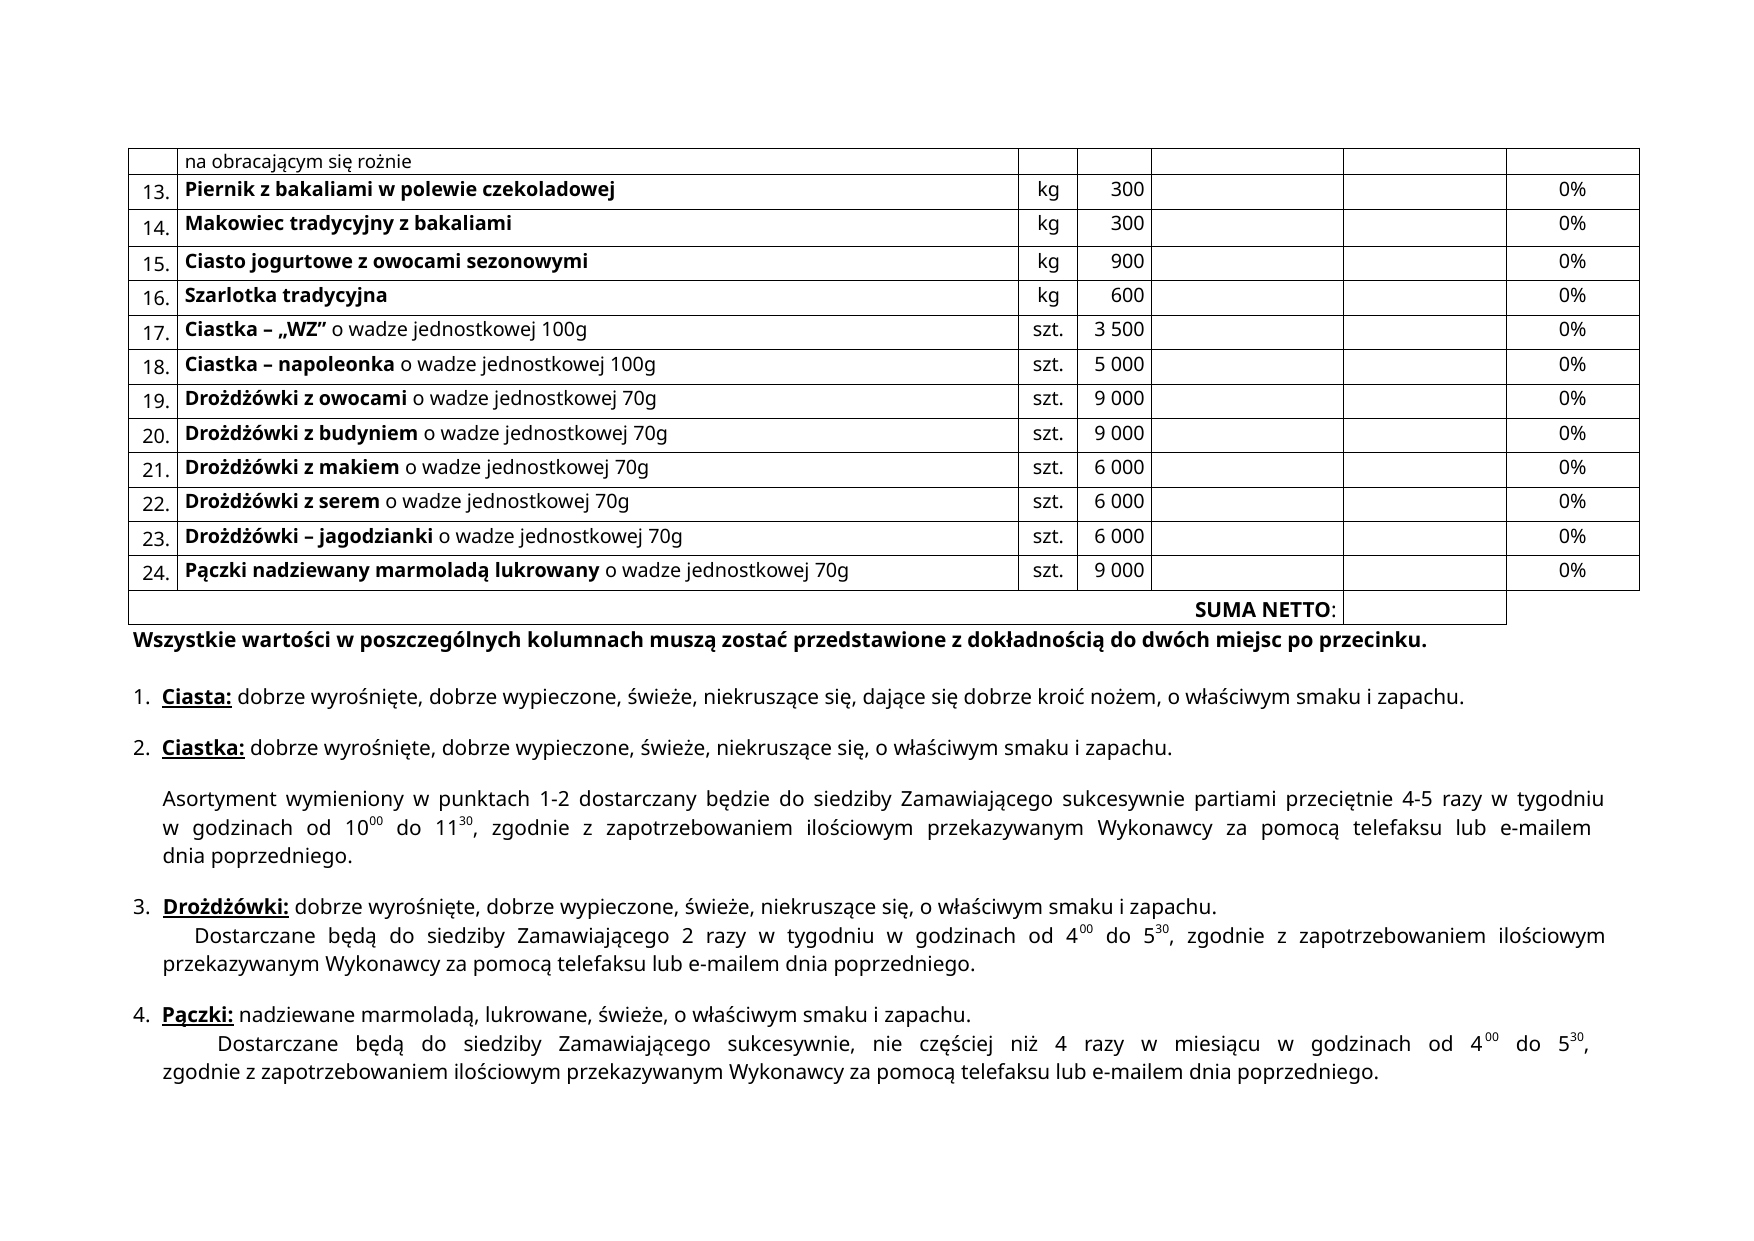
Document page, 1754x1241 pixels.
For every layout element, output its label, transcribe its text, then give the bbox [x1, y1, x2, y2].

table_cell 18. [129, 350, 177, 383]
table_cell 19. [129, 385, 177, 418]
table_cell 16. [129, 281, 177, 315]
table_cell [1152, 281, 1343, 315]
table_cell szt. [1019, 522, 1077, 555]
table_cell [1344, 488, 1506, 521]
table_cell [1344, 556, 1506, 590]
table_cell Makowiec tradycyjny z bakaliami [178, 210, 1018, 246]
table_cell [1344, 316, 1506, 349]
table_cell 24. [129, 556, 177, 590]
table_cell 9 000 [1078, 385, 1151, 418]
table_cell [1344, 385, 1506, 418]
table_cell [1344, 591, 1506, 624]
text 3. Drożdżówki: dobrze wyrośnięte, dobrze wypieczone, świeże, niekruszące się, o właściwym smaku i zapachu. [133, 892, 1606, 921]
table_cell [1344, 419, 1506, 452]
table_cell 3 500 [1078, 316, 1151, 349]
table_cell 20. [129, 419, 177, 452]
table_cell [178, 149, 1018, 174]
table_cell kg [1019, 247, 1077, 280]
table_cell 6 000 [1078, 522, 1151, 555]
table_cell kg [1019, 149, 1077, 174]
table_cell 0% [1507, 453, 1639, 487]
text 2. Ciastka: dobrze wyrośnięte, dobrze wypieczone, świeże, niekruszące się, o właściwym smaku i zapachu. [133, 733, 1606, 762]
table_cell [1344, 522, 1506, 555]
table_cell [1152, 385, 1343, 418]
table_cell 0% [1507, 556, 1639, 590]
table_cell [1344, 247, 1506, 280]
table_cell Drożdżówki z serem o wadze jednostkowej 70g [178, 488, 1018, 521]
text Wszystkie wartości w poszczególnych kolumnach muszą zostać przedstawione z dokładnością do dwóch miejsc po przecinku. [133, 625, 1601, 653]
table_cell [1152, 522, 1343, 555]
table_cell 0% [1507, 149, 1639, 174]
table_cell 21. [129, 453, 177, 487]
table_cell Ciastka – „WZ” o wadze jednostkowej 100g [178, 316, 1018, 349]
table_cell [1152, 453, 1343, 487]
table_cell [1152, 419, 1343, 452]
table_cell 300 [1078, 210, 1151, 246]
table_cell [1344, 281, 1506, 315]
table_cell 9 000 [1078, 419, 1151, 452]
table_cell [1152, 556, 1343, 590]
table_cell szt. [1019, 385, 1077, 418]
table_cell 0% [1507, 175, 1639, 209]
table_cell kg [1019, 281, 1077, 315]
table_cell 0% [1507, 488, 1639, 521]
table_cell SUMA NETTO: [129, 591, 1343, 624]
table_cell Drożdżówki z budyniem o wadze jednostkowej 70g [178, 419, 1018, 452]
table_cell 600 [1078, 281, 1151, 315]
table_cell 0% [1507, 385, 1639, 418]
table_cell szt. [1019, 488, 1077, 521]
table_cell 13. [129, 175, 177, 209]
text 1. Ciasta: dobrze wyrośnięte, dobrze wypieczone, świeże, niekruszące się, dające się dobrze kroić nożem, o właściwym smaku i zapachu. [133, 682, 1606, 710]
table_cell Ciastka – napoleonka o wadze jednostkowej 100g [178, 350, 1018, 383]
table_cell [1507, 591, 1639, 624]
table_cell szt. [1019, 316, 1077, 349]
table_cell 17. [129, 316, 177, 349]
table_cell [1344, 210, 1506, 246]
table_cell Szarlotka tradycyjna [178, 281, 1018, 315]
table_cell 900 [1078, 247, 1151, 280]
table_cell szt. [1019, 453, 1077, 487]
table_cell 6 000 [1078, 488, 1151, 521]
table_cell 0% [1507, 522, 1639, 555]
table_cell 15. [129, 247, 177, 280]
table_cell Pączki nadziewany marmoladą lukrowany o wadze jednostkowej 70g [178, 556, 1018, 590]
table_cell 0% [1507, 247, 1639, 280]
text Dostarczane będą do siedziby Zamawiającego sukcesywnie, nie częściej niż 4 razy w miesiącu w godzinach od 400 do 530, zgodnie z zapotrzebowaniem ilościowym przekazywanym Wykonawcy za pomocą telefaksu lub e-mailem dnia poprzedniego. [133, 1029, 1606, 1086]
table_cell [1152, 488, 1343, 521]
table_cell Drożdżówki z owocami o wadze jednostkowej 70g [178, 385, 1018, 418]
table_cell szt. [1019, 419, 1077, 452]
table_cell 500 [1078, 149, 1151, 174]
table_cell 0% [1507, 419, 1639, 452]
table_cell [1152, 149, 1343, 174]
table_cell [1152, 175, 1343, 209]
table_cell kg [1019, 210, 1077, 246]
table_cell szt. [1019, 350, 1077, 383]
table_cell 5 000 [1078, 350, 1151, 383]
table_cell Drożdżówki z makiem o wadze jednostkowej 70g [178, 453, 1018, 487]
table_cell Piernik z bakaliami w polewie czekoladowej [178, 175, 1018, 209]
table_cell [1344, 149, 1506, 174]
table_cell 0% [1507, 350, 1639, 383]
table_cell 6 000 [1078, 453, 1151, 487]
table_cell 0% [1507, 316, 1639, 349]
table_cell 0% [1507, 210, 1639, 246]
table_cell 300 [1078, 175, 1151, 209]
table_cell szt. [1019, 556, 1077, 590]
table_cell [1344, 175, 1506, 209]
table_cell 12. [129, 149, 177, 174]
table_cell 22. [129, 488, 177, 521]
table_cell 23. [129, 522, 177, 555]
table_cell [1344, 453, 1506, 487]
text Dostarczane będą do siedziby Zamawiającego 2 razy w tygodniu w godzinach od 400 do 530, zgodnie z zapotrzebowaniem ilościowym przekazywanym Wykonawcy za pomocą telefaksu lub e-mailem dnia poprzedniego. [133, 921, 1606, 978]
table_cell Drożdżówki – jagodzianki o wadze jednostkowej 70g [178, 522, 1018, 555]
table_cell Ciasto jogurtowe z owocami sezonowymi [178, 247, 1018, 280]
table_cell [1152, 247, 1343, 280]
table_cell 0% [1507, 281, 1639, 315]
table_cell [1344, 350, 1506, 383]
table_cell [1152, 316, 1343, 349]
text Asortyment wymieniony w punktach 1-2 dostarczany będzie do siedziby Zamawiającego sukcesywnie partiami przeciętnie 4-5 razy w tygodniu w godzinach od 1000 do 1130, zgodnie z zapotrzebowaniem ilościowym przekazywanym Wykonawcy za pomocą telefaksu lub e-mailem dnia poprzedniego. [162, 784, 1606, 869]
table_cell [1152, 210, 1343, 246]
table_cell 9 000 [1078, 556, 1151, 590]
text 4. Pączki: nadziewane marmoladą, lukrowane, świeże, o właściwym smaku i zapachu. [133, 1000, 1606, 1029]
table_cell [1152, 350, 1343, 383]
table_cell kg [1019, 175, 1077, 209]
table_cell 14. [129, 210, 177, 246]
